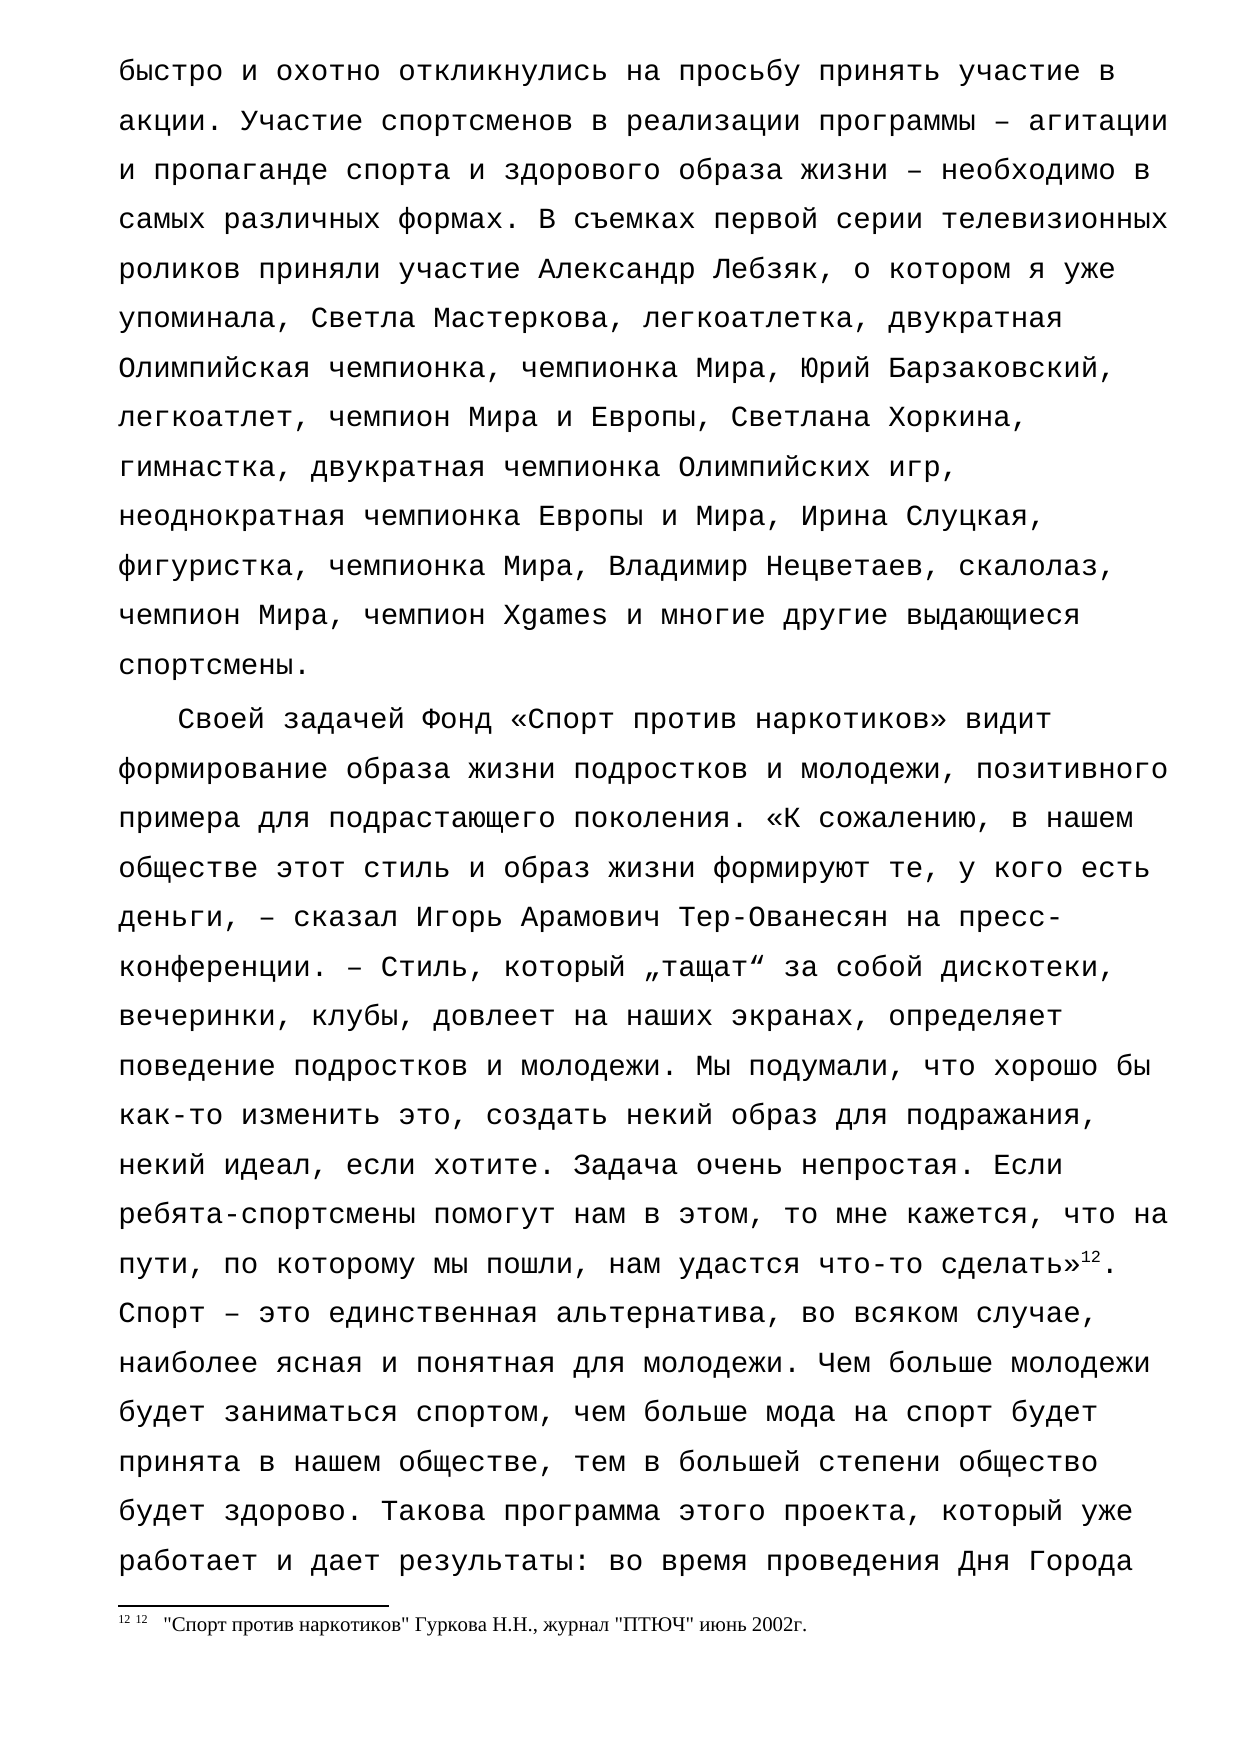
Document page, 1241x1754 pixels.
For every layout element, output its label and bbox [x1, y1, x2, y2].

text [118, 56, 1200, 683]
text [118, 704, 1200, 1579]
